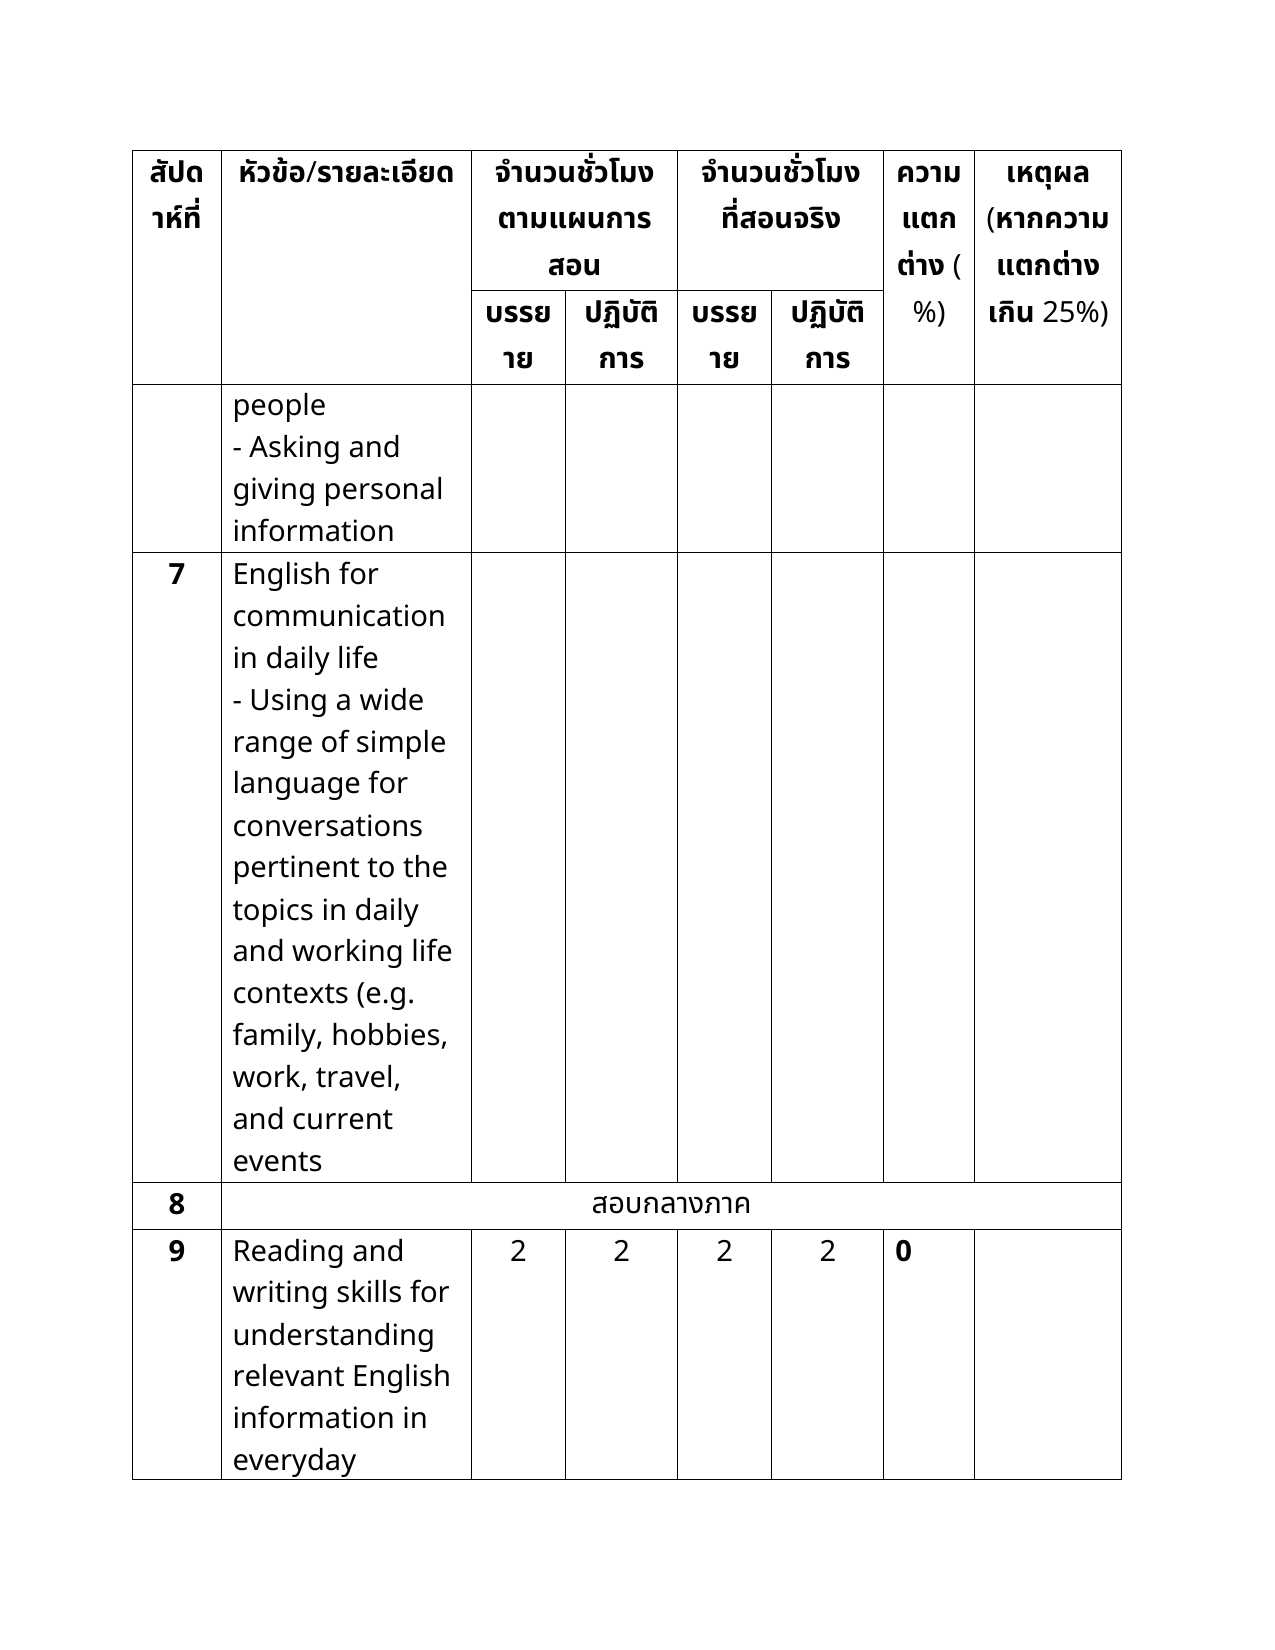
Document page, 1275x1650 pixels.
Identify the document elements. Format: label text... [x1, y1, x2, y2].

table_cell 6 [133, 385, 221, 552]
table_cell English for communication in daily life - Talking about yourself - Meeting new people - Asking and giving personal information [222, 385, 471, 552]
table_cell ปฏิบัติการ [566, 291, 677, 383]
table_cell 8 [133, 1183, 221, 1229]
table_cell [884, 553, 974, 1182]
table_cell 2 [772, 1230, 883, 1479]
table_cell 2 [472, 1230, 565, 1479]
table_cell ปฏิบัติการ [772, 291, 883, 383]
table_header ความแตกต่าง (%) [884, 151, 974, 383]
table_cell 7 [133, 553, 221, 1182]
table_header เหตุผล (หากความแตกต่างเกิน 25%) [975, 151, 1121, 383]
table_cell [975, 553, 1121, 1182]
table_cell Reading and writing skills for understanding relevant English information in everyday materials such as emails, signs , short messages [222, 1230, 471, 1479]
table_cell [566, 553, 677, 1182]
table_cell 9 [133, 1230, 221, 1479]
table_cell บรรยาย [678, 291, 771, 383]
table_cell 2 [566, 385, 677, 552]
table_cell 2 [472, 385, 565, 552]
table_cell 2 [678, 385, 771, 552]
table_cell 0 [884, 385, 974, 552]
table_header หัวข้อ/รายละเอียด [222, 151, 471, 383]
table_cell [975, 1230, 1121, 1479]
table_cell 2 [772, 385, 883, 552]
table_header จำนวนชั่วโมง ที่สอนจริง [678, 151, 883, 290]
table_header สัปดาห์ที่ [133, 151, 221, 383]
table_cell 0 [884, 1230, 974, 1479]
table_cell 2 [566, 1230, 677, 1479]
table_cell [472, 553, 565, 1182]
table_cell 2 [678, 1230, 771, 1479]
table_cell [678, 553, 771, 1182]
table_cell บรรยาย [472, 291, 565, 383]
table_cell English for communication in daily life - Using a wide range of simple language for conversations pertinent to the topics in daily and working life contexts (e.g. family, hobbies, work, travel, and current events [222, 553, 471, 1182]
table_cell สอบกลางภาค [222, 1183, 1121, 1229]
table_cell [772, 553, 883, 1182]
table_cell [975, 385, 1121, 552]
table_header จำนวนชั่วโมง ตามแผนการสอน [472, 151, 677, 290]
